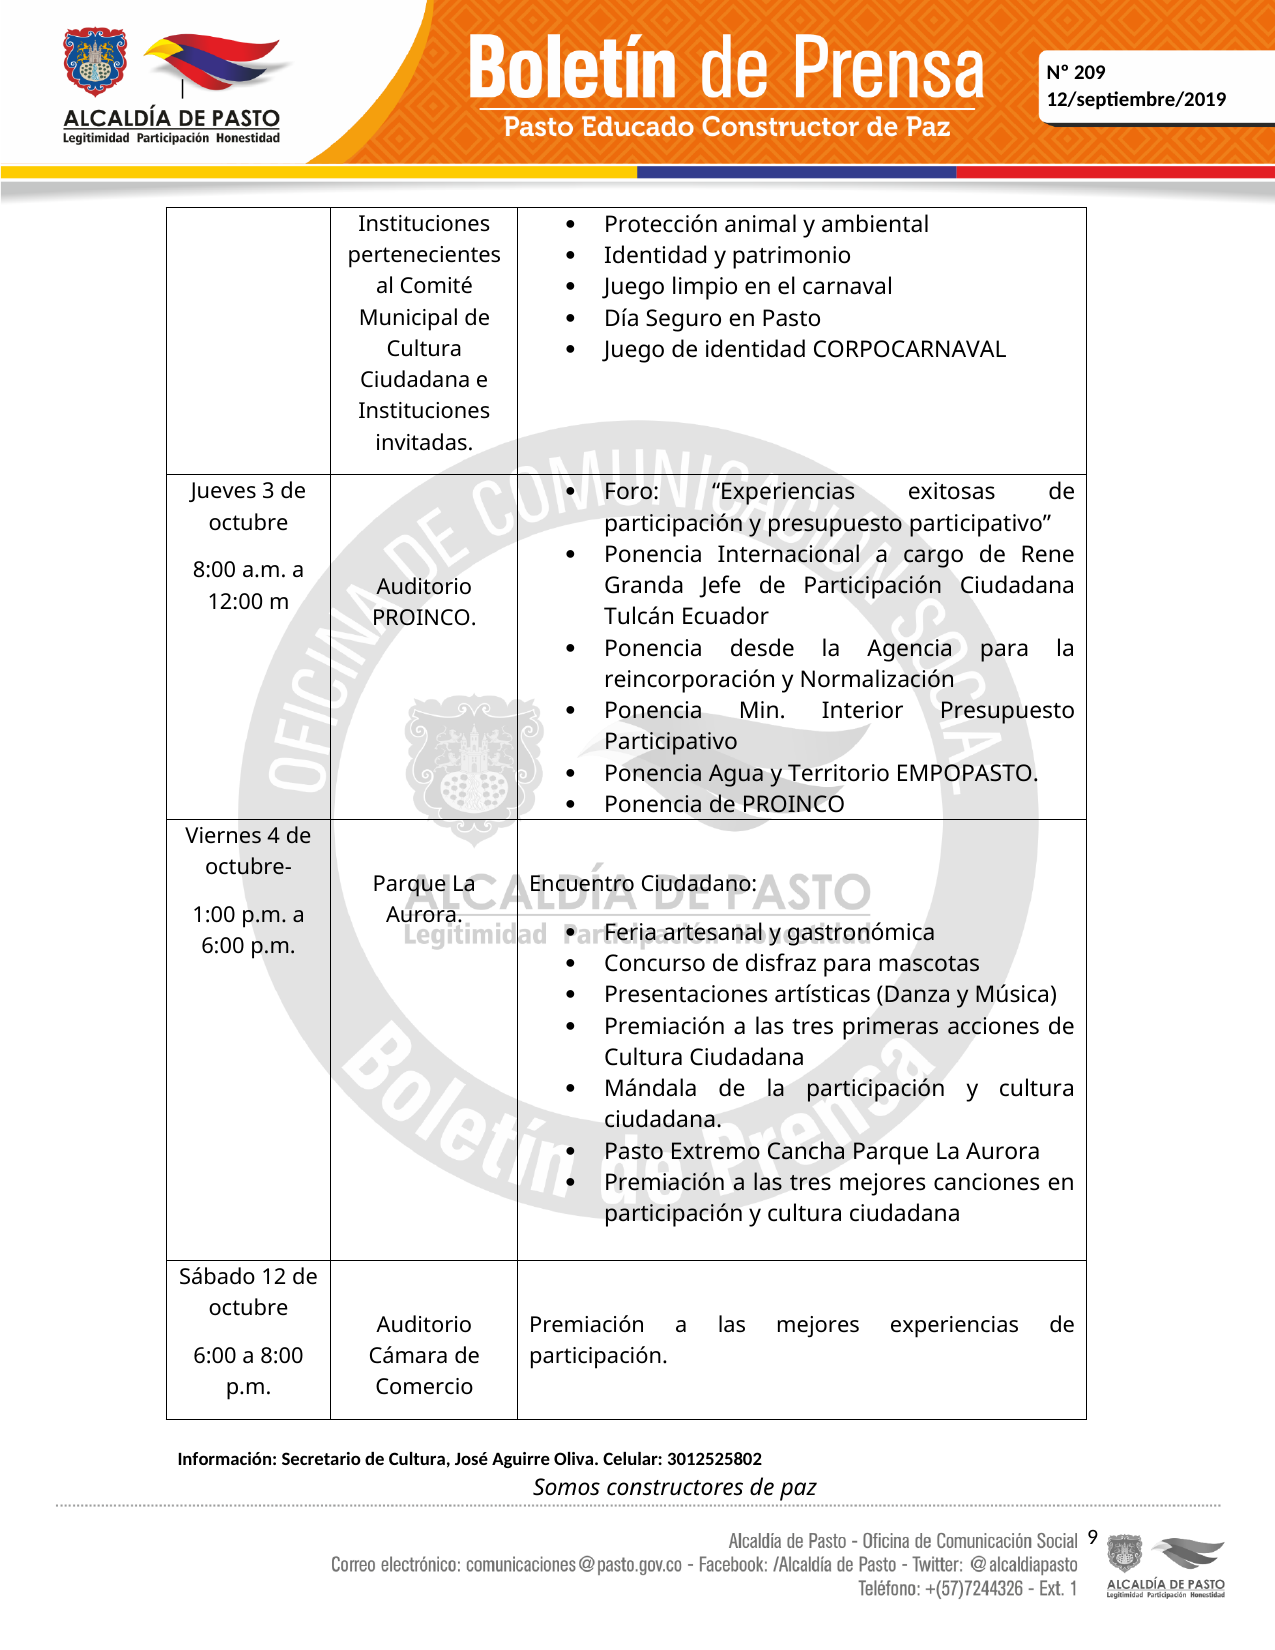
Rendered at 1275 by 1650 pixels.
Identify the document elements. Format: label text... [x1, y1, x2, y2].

table_cell Viernes 4 de octubre- 1:00 p.m. a 6:00 p.m. [167, 820, 330, 1260]
table_cell Sábado 12 de octubre 6:00 a 8:00 p.m. [167, 1261, 330, 1419]
table_cell Auditorio PROINCO. [331, 475, 517, 819]
table_cell Encuentro Ciudadano: Feria artesanal y gastronómica Concurso de disfraz para mascotas Presentaciones artísticas (Danza y Música) Premiación a las tres primeras acciones de Cultura Ciudadana Mándala de la participación y cultura ciudadana. Pasto Extremo Cancha Parque La Aurora Premiación a las tres mejores canciones en participación y cultura ciudadana [518, 820, 1086, 1260]
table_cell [331, 208, 517, 474]
table_cell Auditorio Cámara de Comercio [331, 1261, 517, 1419]
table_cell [167, 208, 330, 474]
list Somos constructores de paz [252, 1471, 1098, 1502]
table_cell Foro: “Experiencias exitosas de participación y presupuesto participativo” Ponencia Internacional a cargo de Rene Granda Jefe de Participación Ciudadana Tulcán Ecuador Ponencia desde la Agencia para la reincorporación y Normalización Ponencia Min. Interior Presupuesto Participativo Ponencia Agua y Territorio EMPOPASTO. Ponencia de PROINCO [518, 475, 1086, 819]
table_cell Parque La Aurora. [331, 820, 517, 1260]
table_cell Premiación a las mejores experiencias de participación. [518, 1261, 1086, 1419]
table_cell Jueves 3 de octubre 8:00 a.m. a 12:00 m [167, 475, 330, 819]
picture [0, 0, 1275, 1645]
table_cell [518, 208, 1086, 474]
text Información: Secretario de Cultura, José Aguirre Oliva. Celular: 3012525802 [177, 1447, 1098, 1469]
